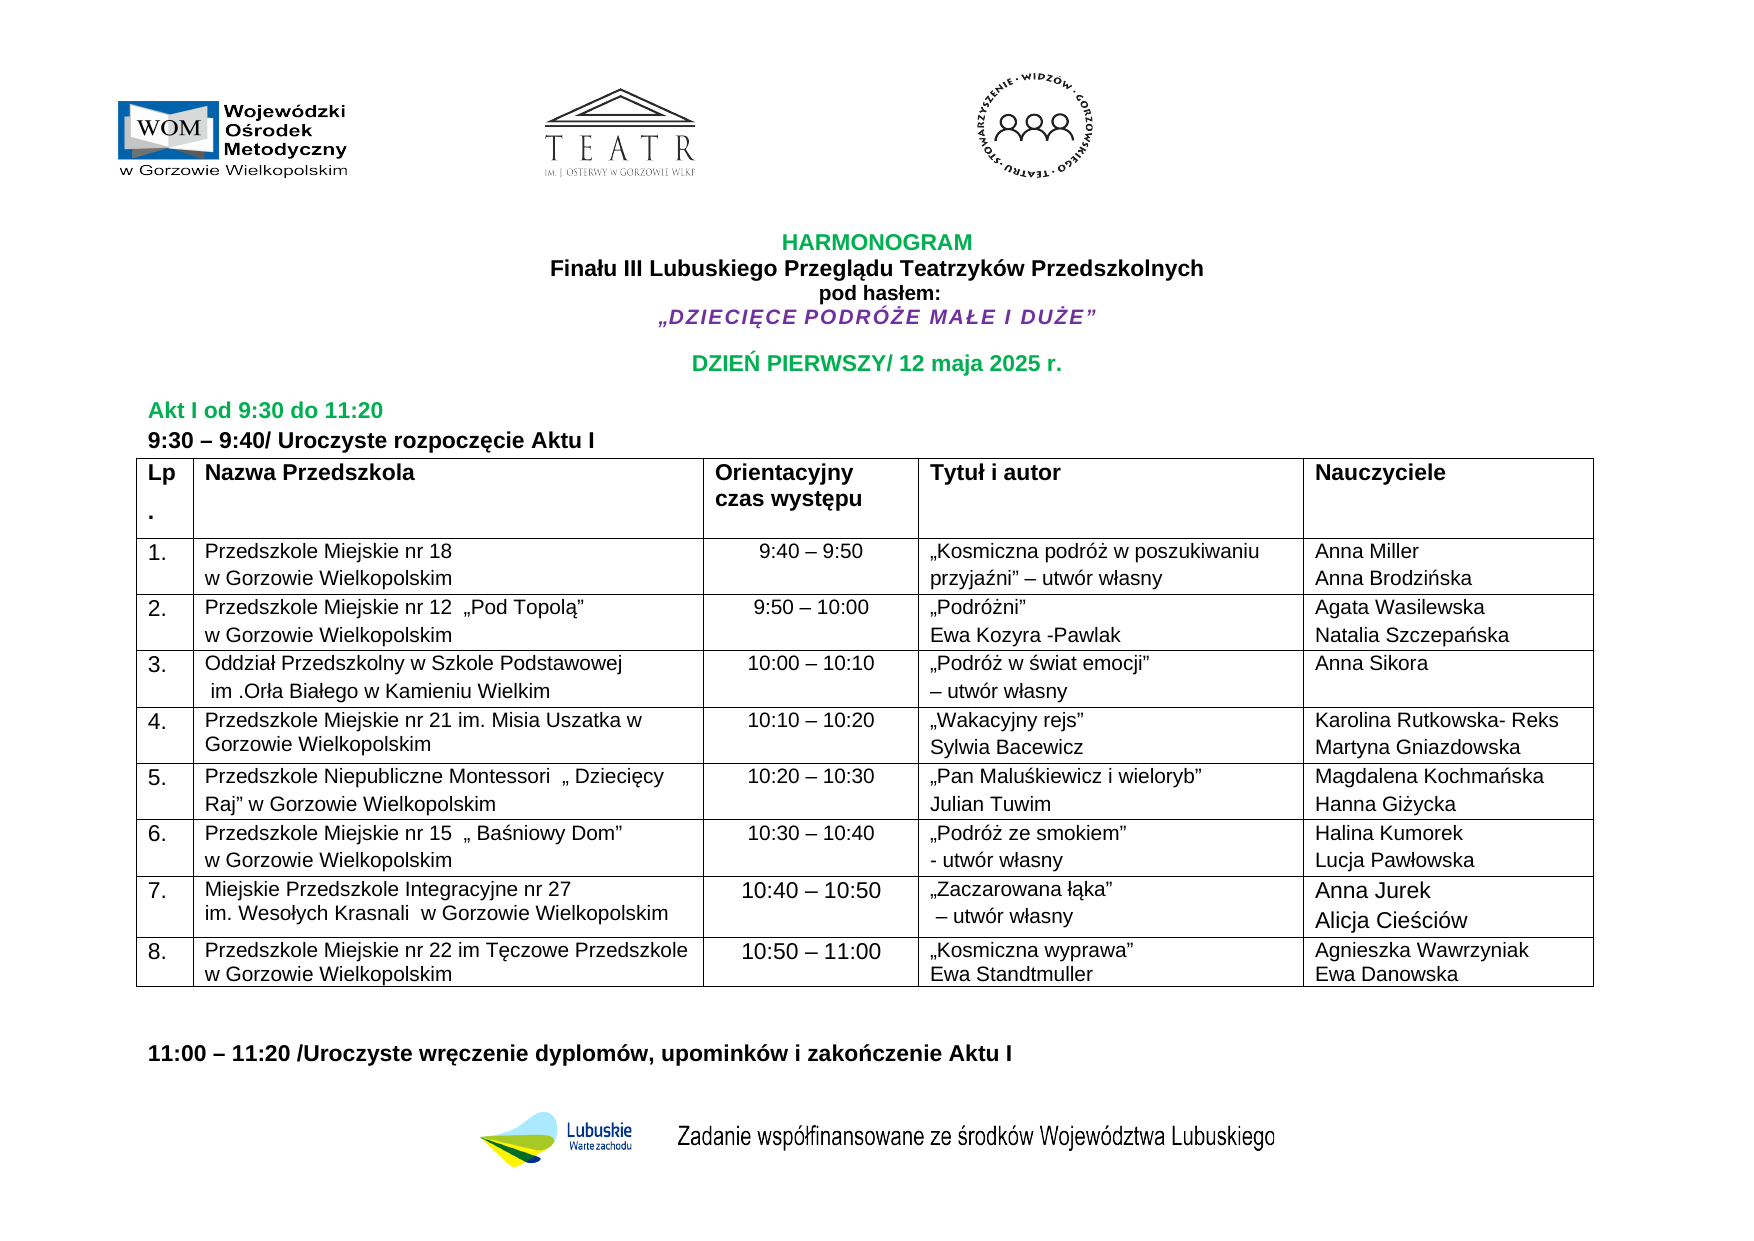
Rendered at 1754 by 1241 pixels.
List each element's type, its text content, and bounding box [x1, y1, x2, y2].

table_cell Przedszkole Miejskie nr 15 „ Baśniowy Dom” w Gorzowie Wielkopolskim [194, 820, 703, 876]
text Finału III Lubuskiego Przeglądu Teatrzyków Przedszkolnych pod hasłem: [148, 255, 1606, 305]
table_cell Halina Kumorek Lucja Pawłowska [1304, 820, 1593, 876]
table_cell „Podróż ze smokiem” - utwór własny [919, 820, 1303, 876]
table_header Tytuł i autor [919, 459, 1303, 537]
text 9:30 – 9:40/ Uroczyste rozpoczęcie Aktu I [148, 427, 1606, 454]
table_cell 7. [137, 877, 193, 937]
table_cell 1. [137, 539, 193, 594]
table_cell 2. [137, 595, 193, 650]
table_cell „Pan Maluśkiewicz i wieloryb” Julian Tuwim [919, 764, 1303, 819]
text 11:00 – 11:20 /Uroczyste wręczenie dyplomów, upominków i zakończenie Aktu I [148, 1040, 1606, 1066]
table_header Orientacyjny czas występu [704, 459, 918, 537]
picture [118, 101, 347, 178]
table_header Lp. [137, 459, 193, 537]
table_cell 5. [137, 764, 193, 819]
table_cell Anna Jurek Alicja Cieściów [1304, 877, 1593, 937]
table_cell „Podróż w świat emocji” – utwór własny [919, 651, 1303, 707]
text „DZIECIĘCE PODRÓŻE MAŁE I DUŻE” [148, 305, 1606, 329]
table_cell Przedszkole Miejskie nr 18 w Gorzowie Wielkopolskim [194, 539, 703, 594]
table_cell 6. [137, 820, 193, 876]
table_cell Anna Miller Anna Brodzińska [1304, 539, 1593, 594]
table_cell 10:40 – 10:50 [704, 877, 918, 937]
table_cell Agnieszka Wawrzyniak Ewa Danowska [1304, 938, 1593, 986]
table_header Nauczyciele [1304, 459, 1593, 537]
table_cell „Wakacyjny rejs” Sylwia Bacewicz [919, 708, 1303, 763]
table_cell Magdalena Kochmańska Hanna Giżycka [1304, 764, 1593, 819]
table_cell Przedszkole Miejskie nr 12 „Pod Topolą” w Gorzowie Wielkopolskim [194, 595, 703, 650]
table_cell „Kosmiczna podróż w poszukiwaniu przyjaźni” – utwór własny [919, 539, 1303, 594]
table_cell 8. [137, 938, 193, 986]
picture [479, 1112, 1275, 1167]
table_cell 10:50 – 11:00 [704, 938, 918, 986]
table_header Nazwa Przedszkola [194, 459, 703, 537]
table_cell 9:50 – 10:00 [704, 595, 918, 650]
text Akt I od 9:30 do 11:20 [148, 397, 1606, 423]
table_cell Przedszkole Miejskie nr 21 im. Misia Uszatka w Gorzowie Wielkopolskim [194, 708, 703, 763]
text DZIEŃ PIERWSZY/ 12 maja 2025 r. [148, 350, 1606, 376]
table_cell 3. [137, 651, 193, 707]
text HARMONOGRAM [148, 228, 1606, 255]
table_cell „Kosmiczna wyprawa” Ewa Standtmuller [919, 938, 1303, 986]
table_cell Karolina Rutkowska- Reks Martyna Gniazdowska [1304, 708, 1593, 763]
picture [545, 88, 696, 178]
table_cell 9:40 – 9:50 [704, 539, 918, 594]
table_cell 10:30 – 10:40 [704, 820, 918, 876]
table_cell „Zaczarowana łąka” – utwór własny [919, 877, 1303, 937]
table_cell Przedszkole Miejskie nr 22 im Tęczowe Przedszkole w Gorzowie Wielkopolskim [194, 938, 703, 986]
table_cell 10:10 – 10:20 [704, 708, 918, 763]
table_cell Oddział Przedszkolny w Szkole Podstawowej im .Orła Białego w Kamieniu Wielkim [194, 651, 703, 707]
table_cell 10:20 – 10:30 [704, 764, 918, 819]
table_cell „Podróżni” Ewa Kozyra -Pawlak [919, 595, 1303, 650]
table_cell 4. [137, 708, 193, 763]
table_cell Agata Wasilewska Natalia Szczepańska [1304, 595, 1593, 650]
table_cell Miejskie Przedszkole Integracyjne nr 27 im. Wesołych Krasnali w Gorzowie Wielkopolskim [194, 877, 703, 937]
table_cell Anna Sikora [1304, 651, 1593, 707]
table_cell Przedszkole Niepubliczne Montessori „ Dziecięcy Raj” w Gorzowie Wielkopolskim [194, 764, 703, 819]
picture [977, 73, 1093, 178]
table_cell 10:00 – 10:10 [704, 651, 918, 707]
